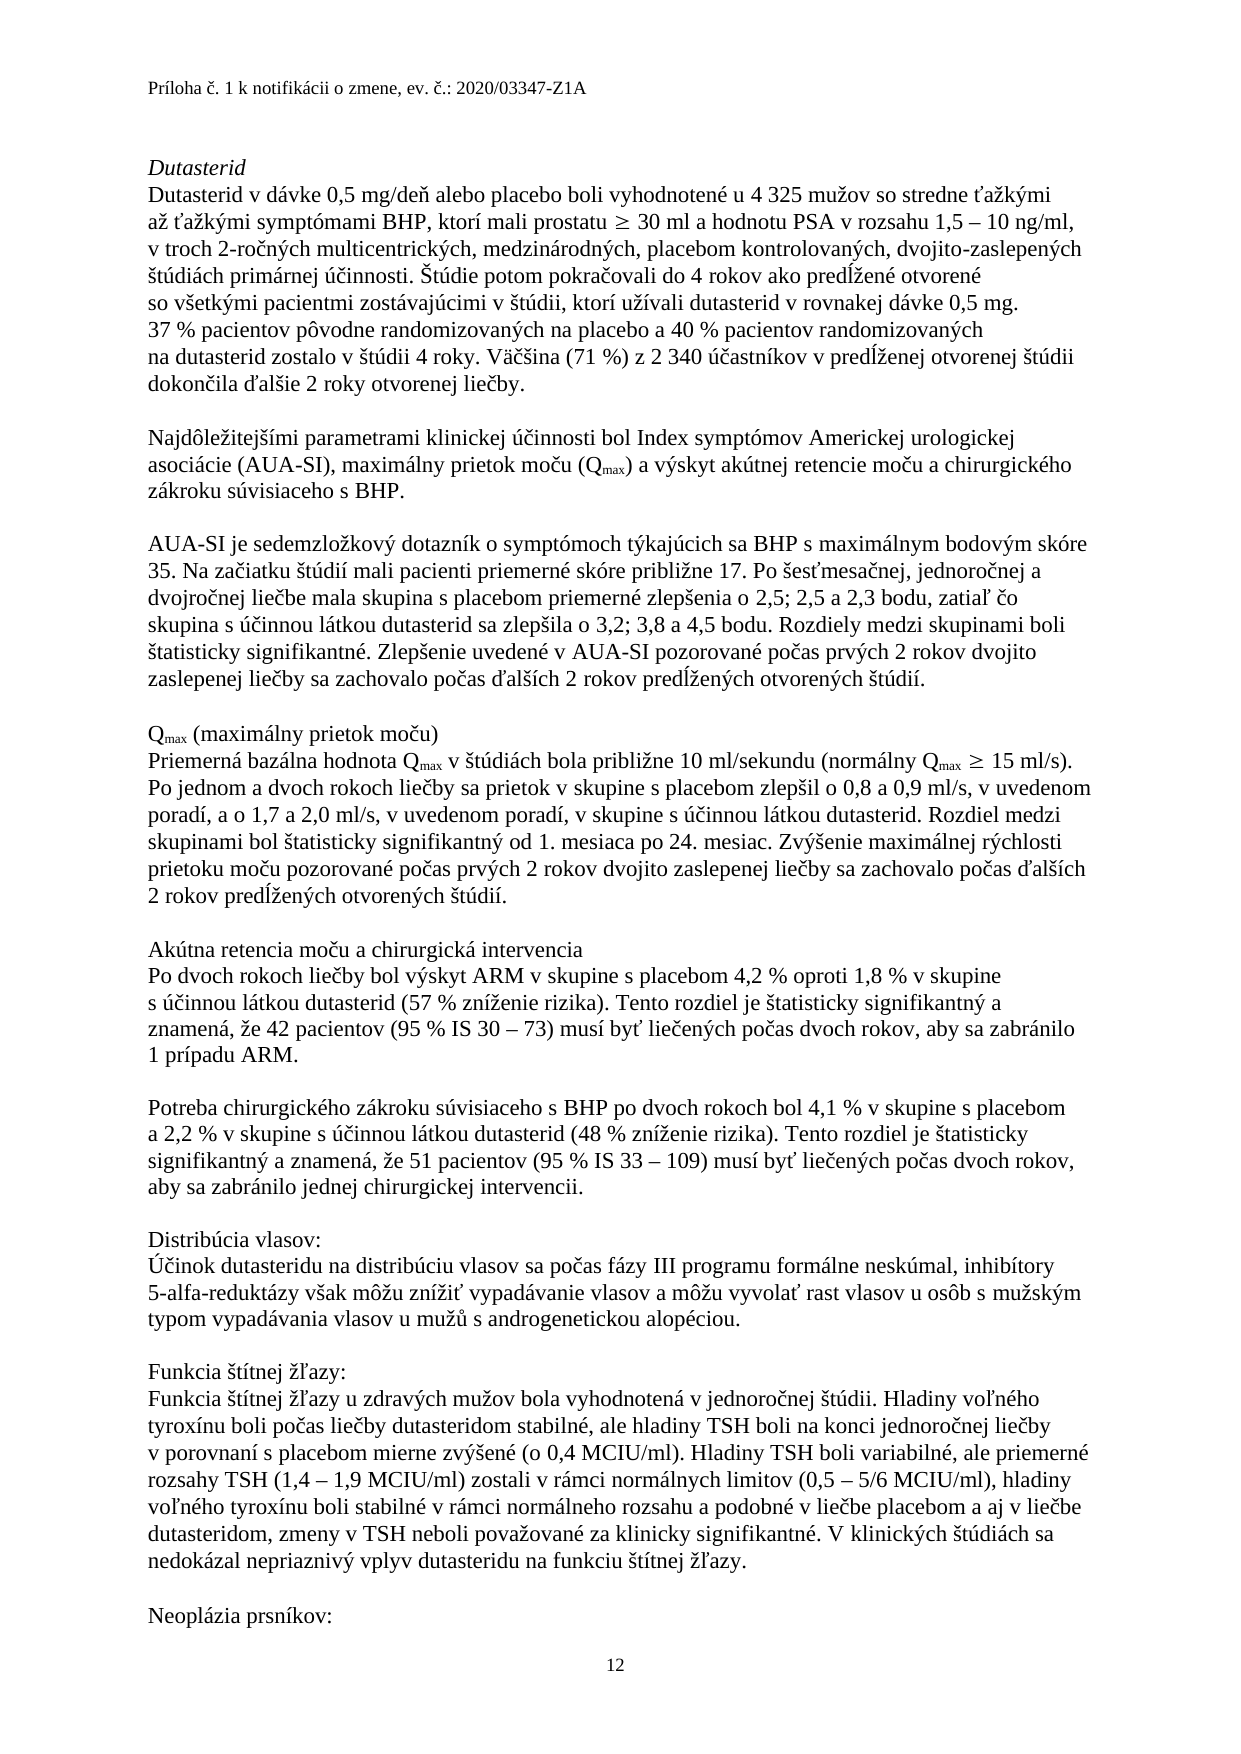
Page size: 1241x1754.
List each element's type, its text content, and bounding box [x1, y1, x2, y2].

text Dutasterid v dávke 0,5 mg/deň alebo placebo boli vyhodnotené u 4 325 mužov so stredne ťažkými až ťažkými symptómami BHP, ktorí mali prostatu 30 ml a hodnotu PSA v rozsahu 1,5 – 10 ng/ml, v troch 2-ročných multicentrických, medzinárodných, placebom kontrolovaných, dvojito-zaslepených štúdiách primárnej účinnosti. Štúdie potom pokračovali do 4 rokov ako predĺžené otvorené so všetkými pacientmi zostávajúcimi v štúdii, ktorí užívali dutasterid v rovnakej dávke 0,5 mg. 37 % pacientov pôvodne randomizovaných na placebo a 40 % pacientov randomizovaných na dutasterid zostalo v štúdii 4 roky. Väčšina (71 %) z 2 340 účastníkov v predĺženej otvorenej štúdii dokončila ďalšie 2 roky otvorenej liečby. [148, 181, 1092, 397]
text AUA-SI je sedemzložkový dotazník o symptómoch týkajúcich sa BHP s maximálnym bodovým skóre 35. Na začiatku štúdií mali pacienti priemerné skóre približne 17. Po šesťmesačnej, jednoročnej a dvojročnej liečbe mala skupina s placebom priemerné zlepšenia o 2,5; 2,3 bodu, zatiaľ čo skupina s účinnou látkou dutasterid sa zlepšila o 3,2; 4,5 bodu. Rozdiely medzi skupinami boli štatisticky signifikantné. Zlepšenie uvedené v AUA-SI pozorované počas prvých 2 rokov dvojito zaslepenej liečby sa zachovalo počas ďalších 2 rokov predĺžených otvorených štúdií. [148, 530, 1092, 692]
subtitle Akútna retencia moču a chirurgická intervencia [148, 936, 1092, 962]
text Neoplázia prsníkov: [148, 1601, 1092, 1628]
text Funkcia štítnej žľazy u zdravých mužov bola vyhodnotená v jednoročnej štúdii. Hladiny voľného tyroxínu boli počas liečby dutasteridom stabilné, ale hladiny TSH boli na konci jednoročnej liečby v porovnaní s placebom mierne zvýšené (o 0,4 MCIU/ml). Hladiny TSH boli variabilné, ale priemerné rozsahy TSH (1,4 – 1,9 MCIU/ml) zostali v rámci normálnych limitov (0,5 – 5/6 MCIU/ml), hladiny voľného tyroxínu boli stabilné v rámci normálneho rozsahu a podobné v liečbe placebom a aj v liečbe dutasteridom, zmeny v TSH neboli považované za klinicky signifikantné. V klinických štúdiách sa nedokázal nepriaznivý vplyv dutasteridu na funkciu štítnej žľazy. [148, 1385, 1092, 1574]
subtitle Distribúcia vlasov: [148, 1226, 1092, 1252]
text Dutasterid [148, 153, 1092, 181]
text Qmax (maximálny prietok moču) [148, 719, 1092, 746]
text Priemerná bazálna hodnota Qmax v štúdiách bola približne 10 ml/sekundu (normálny Qmax 15 ml/s). Po jednom a dvoch rokoch liečby sa prietok v skupine s placebom zlepšil o 0,8 a 0,9 ml/s, v uvedenom poradí, a o 1,7 a 2,0 ml/s, v uvedenom poradí, v skupine s účinnou látkou dutasterid. Rozdiel medzi skupinami bol štatisticky signifikantný od 1. mesiaca po 24. mesiac. Zvýšenie maximálnej rýchlosti prietoku moču pozorované počas prvých 2 rokov dvojito zaslepenej liečby sa zachovalo počas ďalších 2 rokov predĺžených otvorených štúdií. [148, 746, 1092, 909]
text Najdôležitejšími parametrami klinickej účinnosti bol Index symptómov Americkej urologickej asociácie (AUA-SI), maximálny prietok moču (Qmax) a výskyt akútnej retencie moču a chirurgického zákroku súvisiaceho s BHP. [148, 424, 1092, 503]
text Po dvoch rokoch liečby bol výskyt ARM v skupine s placebom 4,2 % oproti 1,8 % v skupine s účinnou látkou dutasterid (57 % zníženie rizika). Tento rozdiel je štatisticky signifikantný a znamená, že 42 pacientov (95 % IS 30 – 73) musí byť liečených počas dvoch rokov, aby sa zabránilo 1 prípadu ARM. [148, 962, 1092, 1068]
text Účinok dutasteridu na distribúciu vlasov sa počas fázy III programu formálne neskúmal, inhibítory 5-alfa-reduktázy však môžu znížiť vypadávanie vlasov a môžu vyvolať rast vlasov u osôb s mužským typom vypadávania vlasov u mužů s androgenetickou alopéciou. [148, 1252, 1092, 1331]
text Funkcia štítnej žľazy: [148, 1358, 1092, 1385]
text Potreba chirurgického zákroku súvisiaceho s BHP po dvoch rokoch bol 4,1 % v skupine s placebom a 2,2 % v skupine s účinnou látkou dutasterid (48 % zníženie rizika). Tento rozdiel je štatisticky signifikantný a znamená, že 51 pacientov (95 % IS 33 – 109) musí byť liečených počas dvoch rokov, aby sa zabránilo jednej chirurgickej intervencii. [148, 1094, 1092, 1199]
